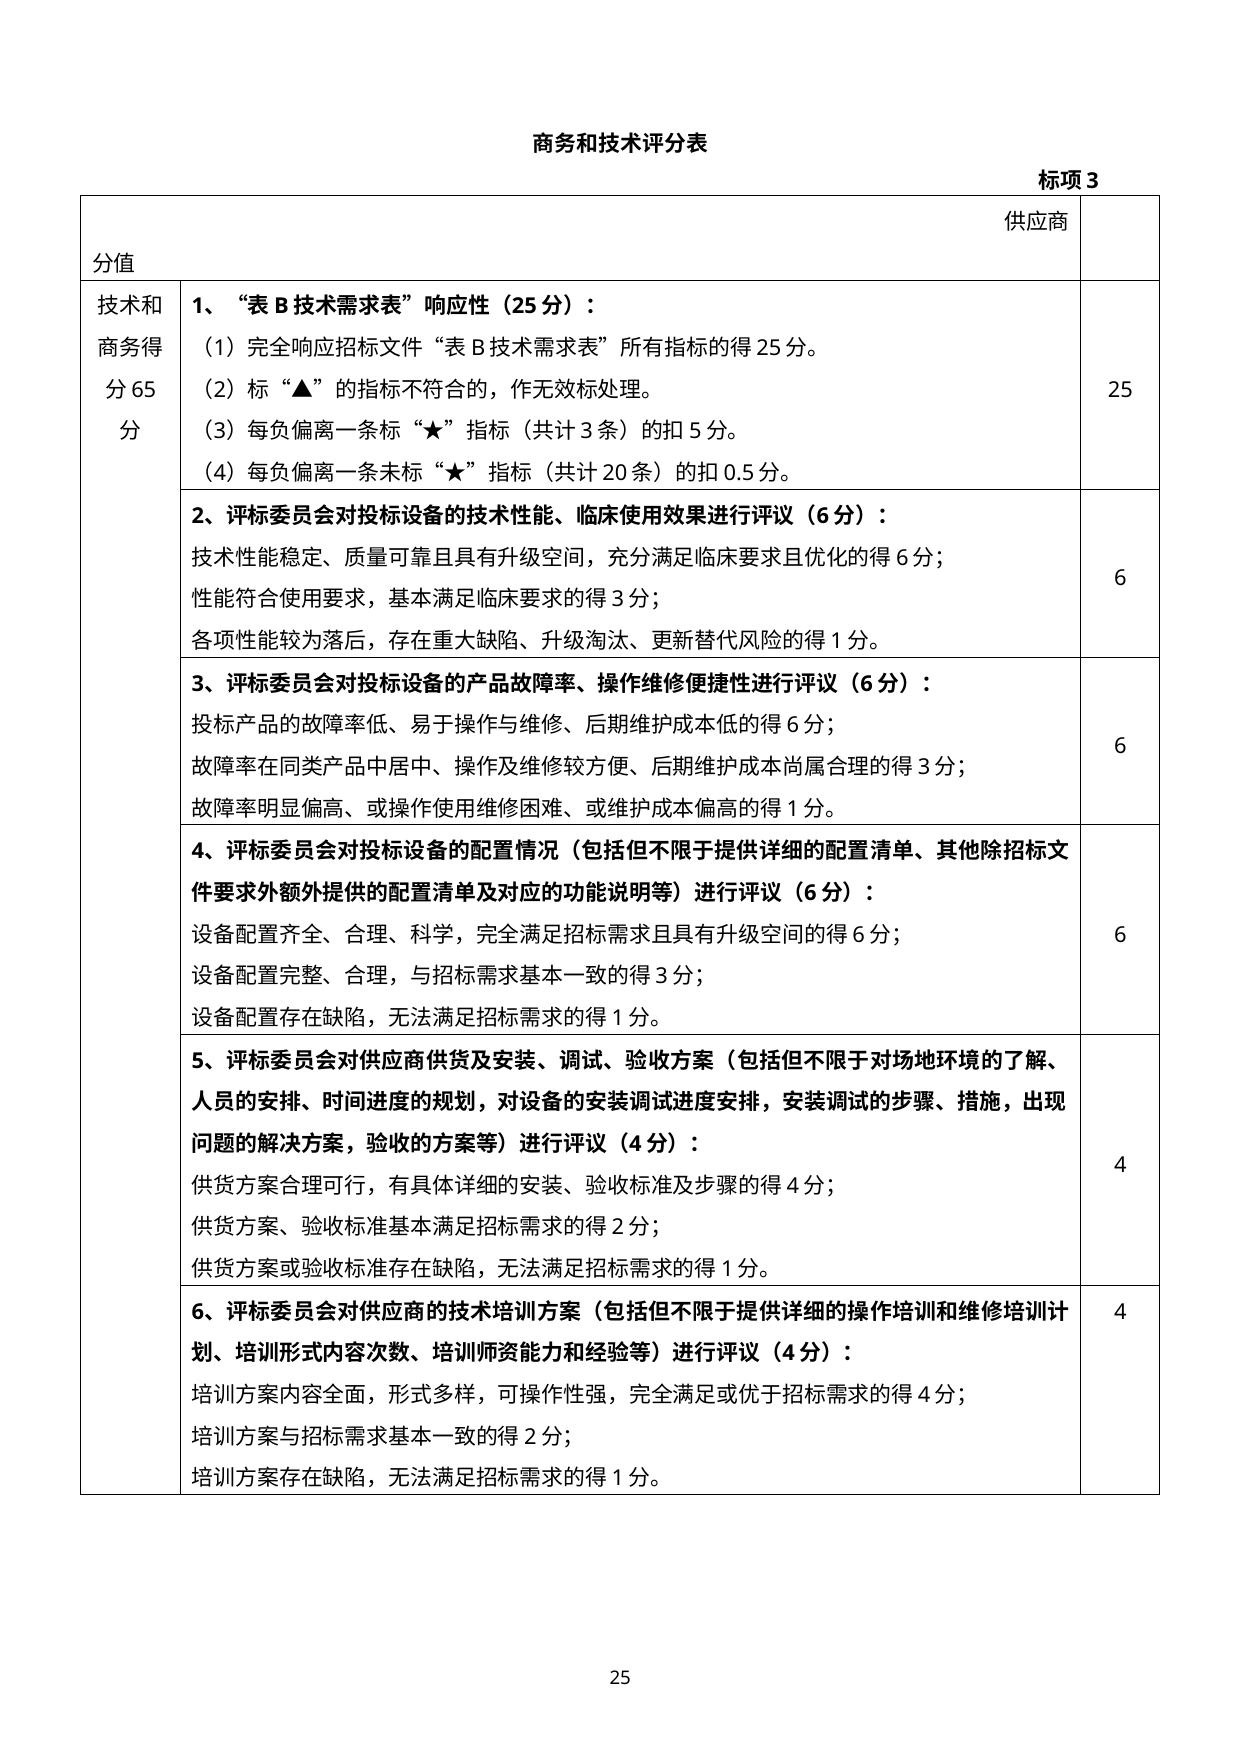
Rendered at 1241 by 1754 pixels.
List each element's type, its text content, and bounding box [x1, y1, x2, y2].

table_cell 6 [1081, 658, 1159, 824]
table_header 供应商 分值 [81, 196, 1080, 279]
table_cell 4、评标委员会对投标设备的配置情况（包括但不限于提供详细的配置清单、其他除招标文件要求外额外提供的配置清单及对应的功能说明等）进行评议（6分）： 设备配置齐全、合理、科学，完全满足招标需求且具有升级空间的得6分； 设备配置完整、合理，与招标需求基本一致的得3分； 设备配置存在缺陷，无法满足招标需求的得1分。 [181, 825, 1080, 1034]
table_cell 2、评标委员会对投标设备的技术性能、临床使用效果进行评议（6分）： 技术性能稳定、质量可靠且具有升级空间，充分满足临床要求且优化的得6分； 性能符合使用要求，基本满足临床要求的得3分； 各项性能较为落后，存在重大缺陷、升级淘汰、更新替代风险的得1分。 [181, 490, 1080, 657]
table_header [1081, 196, 1159, 279]
table_cell 3、评标委员会对投标设备的产品故障率、操作维修便捷性进行评议（6分）： 投标产品的故障率低、易于操作与维修、后期维护成本低的得6分； 故障率在同类产品中居中、操作及维修较方便、后期维护成本尚属合理的得3分； 故障率明显偏高、或操作使用维修困难、或维护成本偏高的得1分。 [181, 658, 1080, 824]
table_cell 4 [1081, 1286, 1159, 1494]
table_cell 技术和商务得分65分 [81, 281, 180, 1494]
table_cell 5、评标委员会对供应商供货及安装、调试、验收方案（包括但不限于对场地环境的了解、人员的安排、时间进度的规划，对设备的安装调试进度安排，安装调试的步骤、措施，出现问题的解决方案，验收的方案等）进行评议（4分）： 供货方案合理可行，有具体详细的安装、验收标准及步骤的得4分； 供货方案、验收标准基本满足招标需求的得2分； 供货方案或验收标准存在缺陷，无法满足招标需求的得1分。 [181, 1035, 1080, 1285]
table_cell 1、“表B技术需求表”响应性（25分）： （1）完全响应招标文件“表B技术需求表”所有指标的得25分。 （2）标“▲”的指标不符合的，作无效标处理。 （3）每负偏离一条标“★”指标（共计3条）的扣5分。 （4）每负偏离一条未标“★”指标（共计20条）的扣0.5分。 [181, 281, 1080, 489]
table_cell 25 [1081, 281, 1159, 489]
table_cell 4 [1081, 1035, 1159, 1285]
table_cell 6、评标委员会对供应商的技术培训方案（包括但不限于提供详细的操作培训和维修培训计划、培训形式内容次数、培训师资能力和经验等）进行评议（4分）： 培训方案内容全面，形式多样，可操作性强，完全满足或优于招标需求的得4分； 培训方案与招标需求基本一致的得2分； 培训方案存在缺陷，无法满足招标需求的得1分。 [181, 1286, 1080, 1494]
text 商务和技术评分表 [142, 118, 1098, 160]
table_cell 6 [1081, 490, 1159, 657]
table_cell 6 [1081, 825, 1159, 1034]
text 标项3 [142, 160, 1098, 195]
